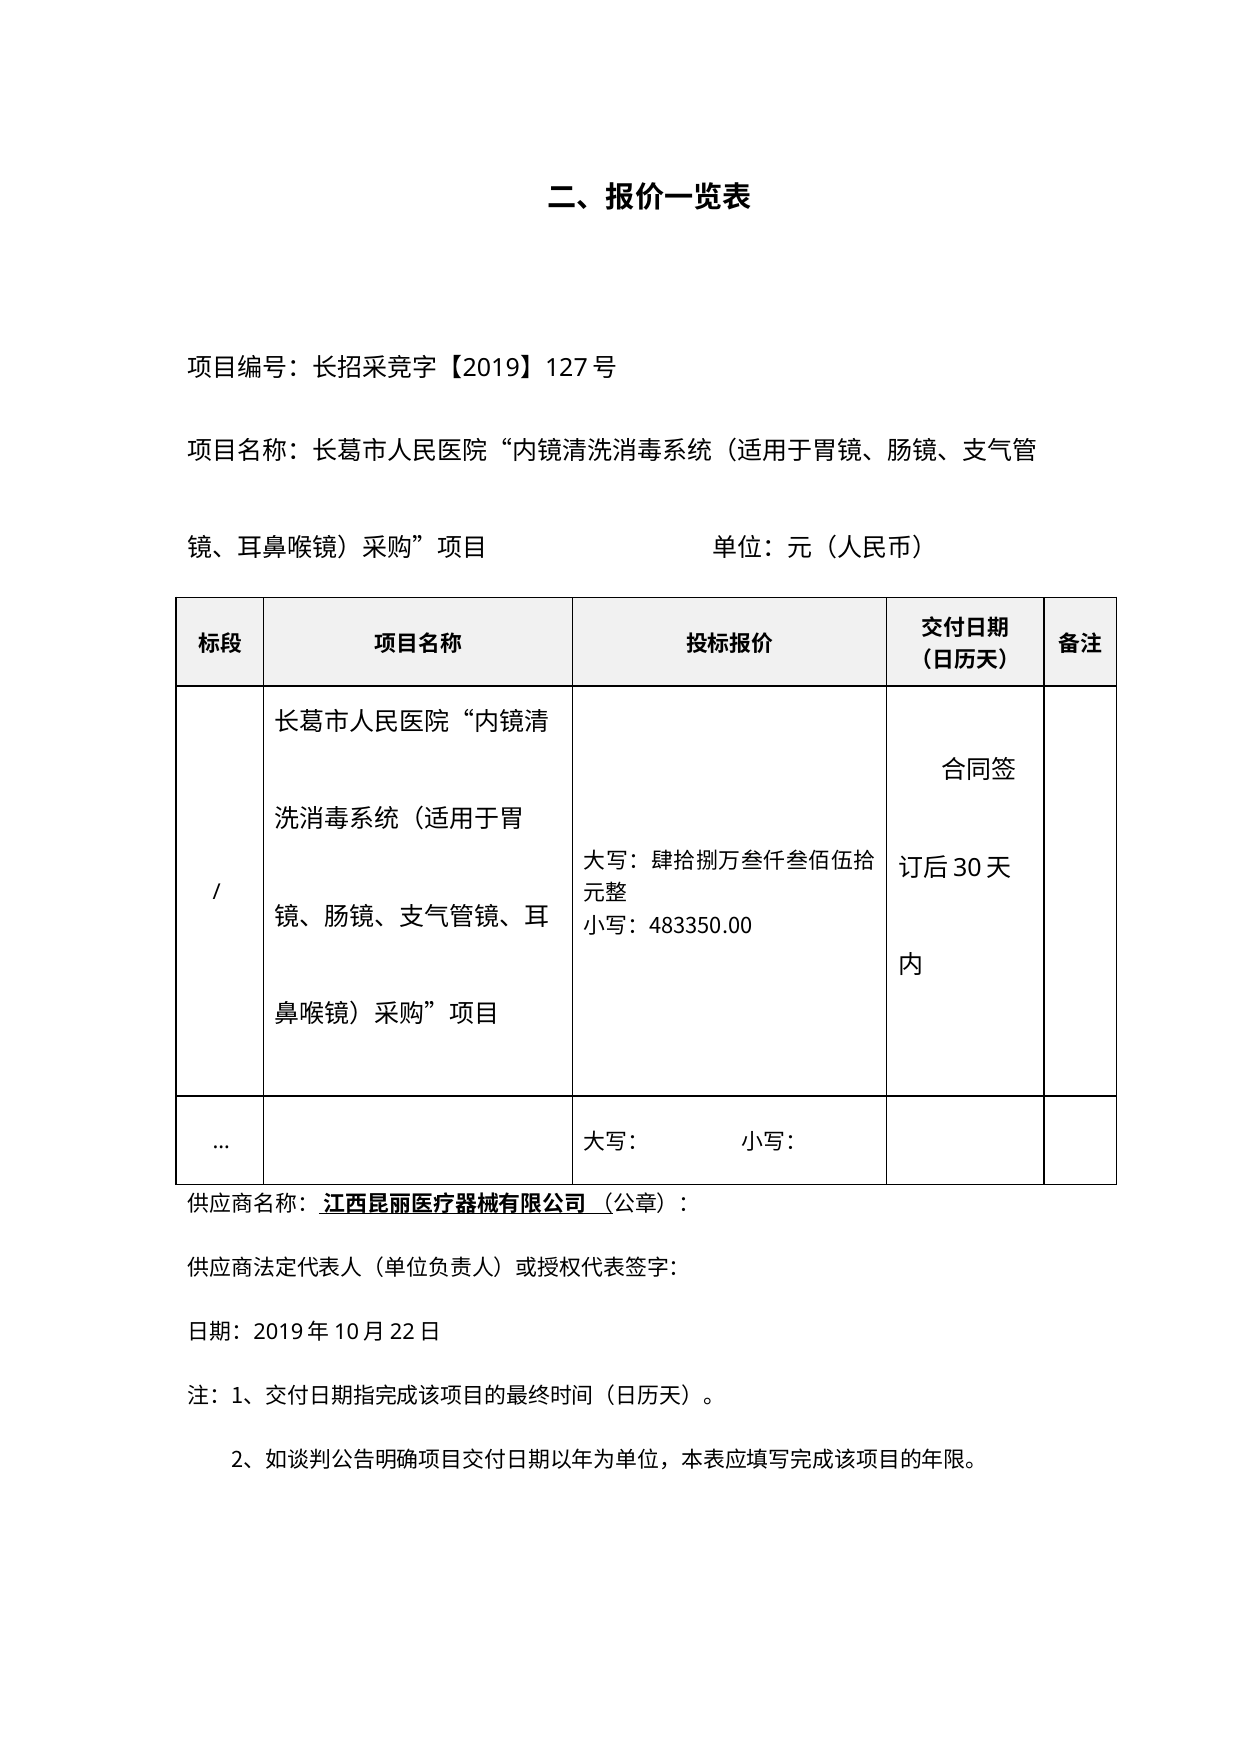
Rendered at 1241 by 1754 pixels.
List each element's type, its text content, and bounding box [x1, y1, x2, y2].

table_header 项目名称 [264, 598, 572, 685]
table_cell [887, 1097, 1043, 1184]
table_cell / [177, 687, 263, 1095]
table_header 标段 [177, 598, 263, 685]
text 供应商名称： 江西昆丽医疗器械有限公司 （公章）： [187, 1185, 1053, 1218]
text 二、报价一览表 [187, 162, 1053, 227]
text 供应商法定代表人（单位负责人）或授权代表签字： [187, 1249, 1053, 1282]
table_cell 大写： 小写： [573, 1097, 886, 1184]
table_header 交付日期 （日历天） [887, 598, 1043, 685]
table_header 投标报价 [573, 598, 886, 685]
table_cell [1045, 687, 1116, 1095]
table_cell [264, 1097, 572, 1184]
text 2、如谈判公告明确项目交付日期以年为单位，本表应填写完成该项目的年限。 [187, 1442, 1053, 1474]
text 项目编号：长招采竞字【2019】127号 [187, 333, 1053, 398]
table_cell 长葛市人民医院“内镜清洗消毒系统（适用于胃镜、肠镜、支气管镜、耳鼻喉镜）采购”项目 [264, 687, 572, 1095]
table_cell 大写：肆拾捌万叁仟叁佰伍拾元整 小写：483350.00 [573, 687, 886, 1095]
table_cell [1045, 1097, 1116, 1184]
text 注：1、交付日期指完成该项目的最终时间（日历天）。 [187, 1378, 1053, 1410]
text 项目名称：长葛市人民医院“内镜清洗消毒系统（适用于胃镜、肠镜、支气管镜、耳鼻喉镜）采购”项目 单位：元（人民币） [187, 416, 1053, 578]
text 日期：2019年10月22日 [187, 1313, 1053, 1346]
table_cell 合同签订后30天内 [887, 687, 1043, 1095]
table_cell … [177, 1097, 263, 1184]
table_header 备注 [1045, 598, 1116, 685]
